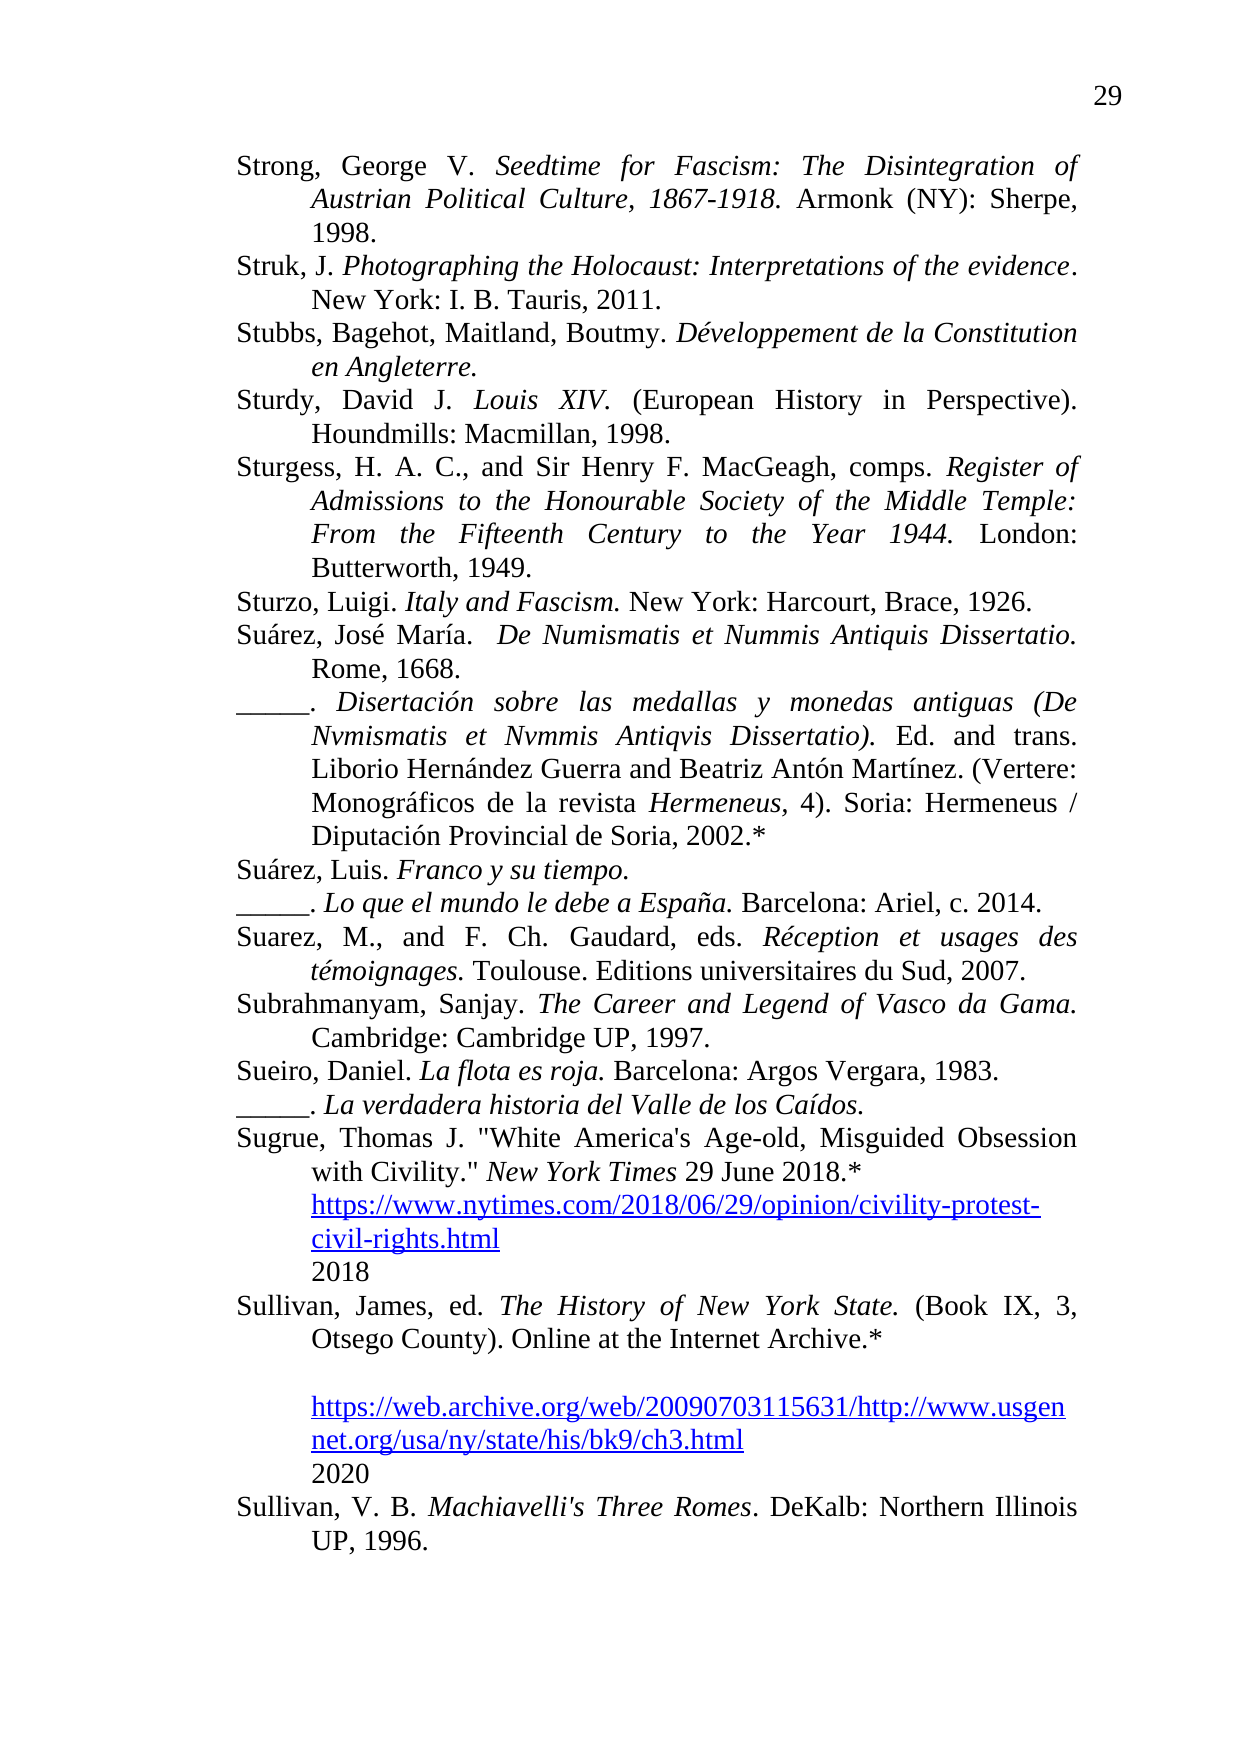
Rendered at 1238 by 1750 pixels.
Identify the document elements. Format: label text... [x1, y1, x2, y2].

text Stubbs, Bagehot, Maitland, Boutmy. Développement de la Constitution en Angleterre. [236, 315, 1078, 382]
text _____. Lo que el mundo le debe a España. Barcelona: Ariel, c. 2014. [236, 886, 1078, 919]
text _____. Disertación sobre las medallas y monedas antiguas (De Nvmismatis et Nvmmis Antiqvis Dissertatio). Ed. and trans. Liborio Hernández Guerra and Beatriz Antón Martínez. (Vertere: Monográficos de la revista Hermeneus, 4). Soria: Hermeneus / Diputación Provincial de Soria, 2002.* [236, 684, 1078, 852]
text 2018 [236, 1254, 1078, 1288]
text Subrahmanyam, Sanjay. The Career and Legend of Vasco da Gama. Cambridge: Cambridge UP, 1997. [236, 986, 1078, 1053]
text Sullivan, V. B. Machiavelli's Three Romes. DeKalb: Northern Illinois UP, 1996. [236, 1489, 1078, 1556]
text Suarez, M., and F. Ch. Gaudard, eds. Réception et usages des témoignages. Toulouse. Editions universitaires du Sud, 2007. [236, 919, 1078, 986]
text Strong, George V. Seedtime for Fascism: The Disintegration of Austrian Political Culture, 1867-1918. Armonk (NY): Sherpe, 1998. [236, 148, 1078, 248]
text Sugrue, Thomas J. "White America's Age-old, Misguided Obsession with Civility." New York Times 29 June 2018.* [236, 1120, 1078, 1187]
text Suárez, Luis. Franco y su tiempo. [236, 852, 1078, 886]
text https://www.nytimes.com/2018/06/29/opinion/civility-protest-civil-rights.html [236, 1187, 1078, 1254]
text Struk, J. Photographing the Holocaust: Interpretations of the evidence. New York: I. B. Tauris, 2011. [236, 248, 1078, 315]
text Sueiro, Daniel. La flota es roja. Barcelona: Argos Vergara, 1983. [236, 1053, 1078, 1087]
text Sullivan, James, ed. The History of New York State. (Book IX, 3, Otsego County). Online at the Internet Archive.* [236, 1288, 1078, 1355]
text Sturzo, Luigi. Italy and Fascism. New York: Harcourt, Brace, 1926. [236, 584, 1077, 617]
text Sturgess, H. A. C., and Sir Henry F. MacGeagh, comps. Register of Admissions to the Honourable Society of the Middle Temple: From the Fifteenth Century to the Year 1944. London: Butterworth, 1949. [236, 449, 1078, 584]
text Sturdy, David J. Louis XIV. (European History in Perspective). Houndmills: Macmillan, 1998. [236, 382, 1078, 449]
text https://web.archive.org/web/20090703115631/http://www.usgennet.org/usa/ny/state/his/bk9/ch3.html [236, 1355, 1078, 1456]
text 2020 [236, 1456, 1078, 1489]
text _____. La verdadera historia del Valle de los Caídos. [236, 1087, 1078, 1120]
text Suárez, José María. De Numismatis et Nummis Antiquis Dissertatio. Rome, 1668. [236, 617, 1078, 684]
